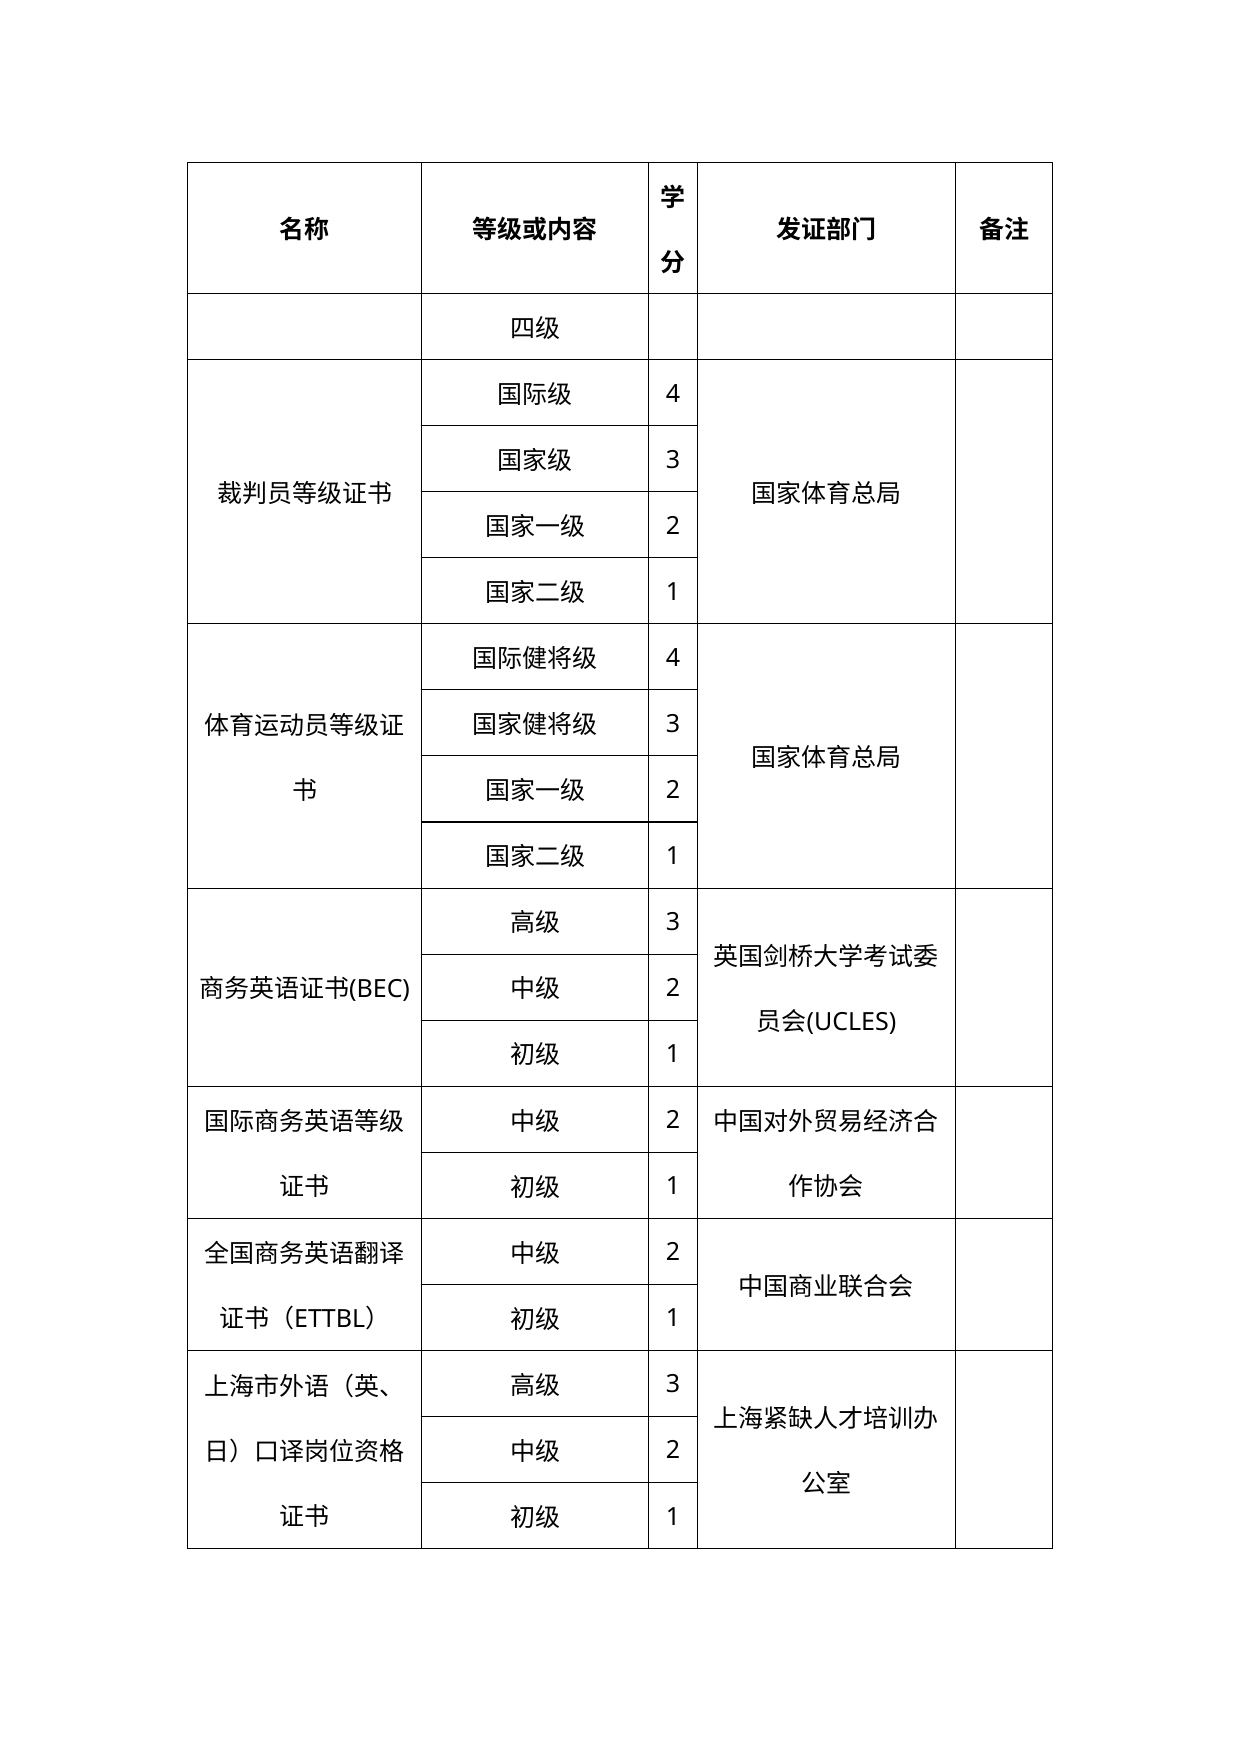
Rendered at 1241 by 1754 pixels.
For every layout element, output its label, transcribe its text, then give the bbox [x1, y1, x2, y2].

table_header 名称 [188, 163, 421, 293]
table_cell 国际健将级 [422, 624, 648, 689]
table_cell [956, 624, 1052, 887]
table_cell 2 [649, 1087, 697, 1152]
table_cell 国家级 [422, 426, 648, 491]
table_cell 初级 [422, 1021, 648, 1086]
table_cell [956, 1351, 1052, 1548]
table_cell 中级 [422, 955, 648, 1019]
table_cell 体育运动员等级证书 [188, 624, 421, 887]
table_cell 商务英语证书(BEC) [188, 889, 421, 1086]
table_cell 2 [649, 1219, 697, 1284]
table_cell 高级 [422, 1351, 648, 1416]
table_cell 国际级 [422, 360, 648, 425]
table_cell 1 [649, 294, 697, 359]
table_cell 4 [649, 360, 697, 425]
table_cell 国家一级 [422, 756, 648, 821]
table_cell 3 [649, 426, 697, 491]
table_cell [956, 1219, 1052, 1350]
table_cell 初级 [422, 1285, 648, 1350]
table_cell 2 [649, 955, 697, 1019]
table_cell 初级 [422, 1153, 648, 1218]
table_cell 国家健将级 [422, 690, 648, 755]
table_cell 国家二级 [422, 558, 648, 623]
table_cell 1 [649, 558, 697, 623]
table_cell 上海市外语（英、日）口译岗位资格证书 [188, 1351, 421, 1548]
table_cell 国际商务英语等级证书 [188, 1087, 421, 1218]
table_cell 初级 [422, 1483, 648, 1548]
table_cell 中级 [422, 1219, 648, 1284]
table_cell 1 [649, 1153, 697, 1218]
table_cell [956, 360, 1052, 623]
table_cell 3 [649, 889, 697, 953]
table_cell 上海紧缺人才培训办公室 [698, 1351, 955, 1548]
table_cell 3 [649, 1351, 697, 1416]
table_cell [956, 1087, 1052, 1218]
table_cell 英国剑桥大学考试委员会(UCLES) [698, 889, 955, 1086]
table_cell 2 [649, 1417, 697, 1482]
table_cell 裁判员等级证书 [188, 360, 421, 623]
table_cell 国家二级 [422, 823, 648, 887]
table_header 备注 [956, 163, 1052, 293]
table_cell 2 [649, 492, 697, 557]
table_header 等级或内容 [422, 163, 648, 293]
table_cell 中级 [422, 1087, 648, 1152]
table_cell 全国商务英语翻译证书（ETTBL） [188, 1219, 421, 1350]
table_cell 国家体育总局 [698, 624, 955, 887]
table_cell 国家体育职业资格四级 [422, 294, 648, 359]
table_cell 高级 [422, 889, 648, 953]
table_cell 中国商业联合会 [698, 1219, 955, 1350]
table_cell 2 [649, 756, 697, 821]
table_cell 国家体育总局 [698, 360, 955, 623]
table_cell 中级 [422, 1417, 648, 1482]
table_cell 国家一级 [422, 492, 648, 557]
table_cell 1 [649, 1285, 697, 1350]
table_cell 1 [649, 1483, 697, 1548]
table_cell 4 [649, 624, 697, 689]
table_header 学分 [649, 163, 697, 293]
table_cell 中国对外贸易经济合作协会 [698, 1087, 955, 1218]
table_header 发证部门 [698, 163, 955, 293]
table_cell 1 [649, 1021, 697, 1086]
table_cell 1 [649, 823, 697, 887]
table_cell 3 [649, 690, 697, 755]
table_cell [956, 889, 1052, 1086]
